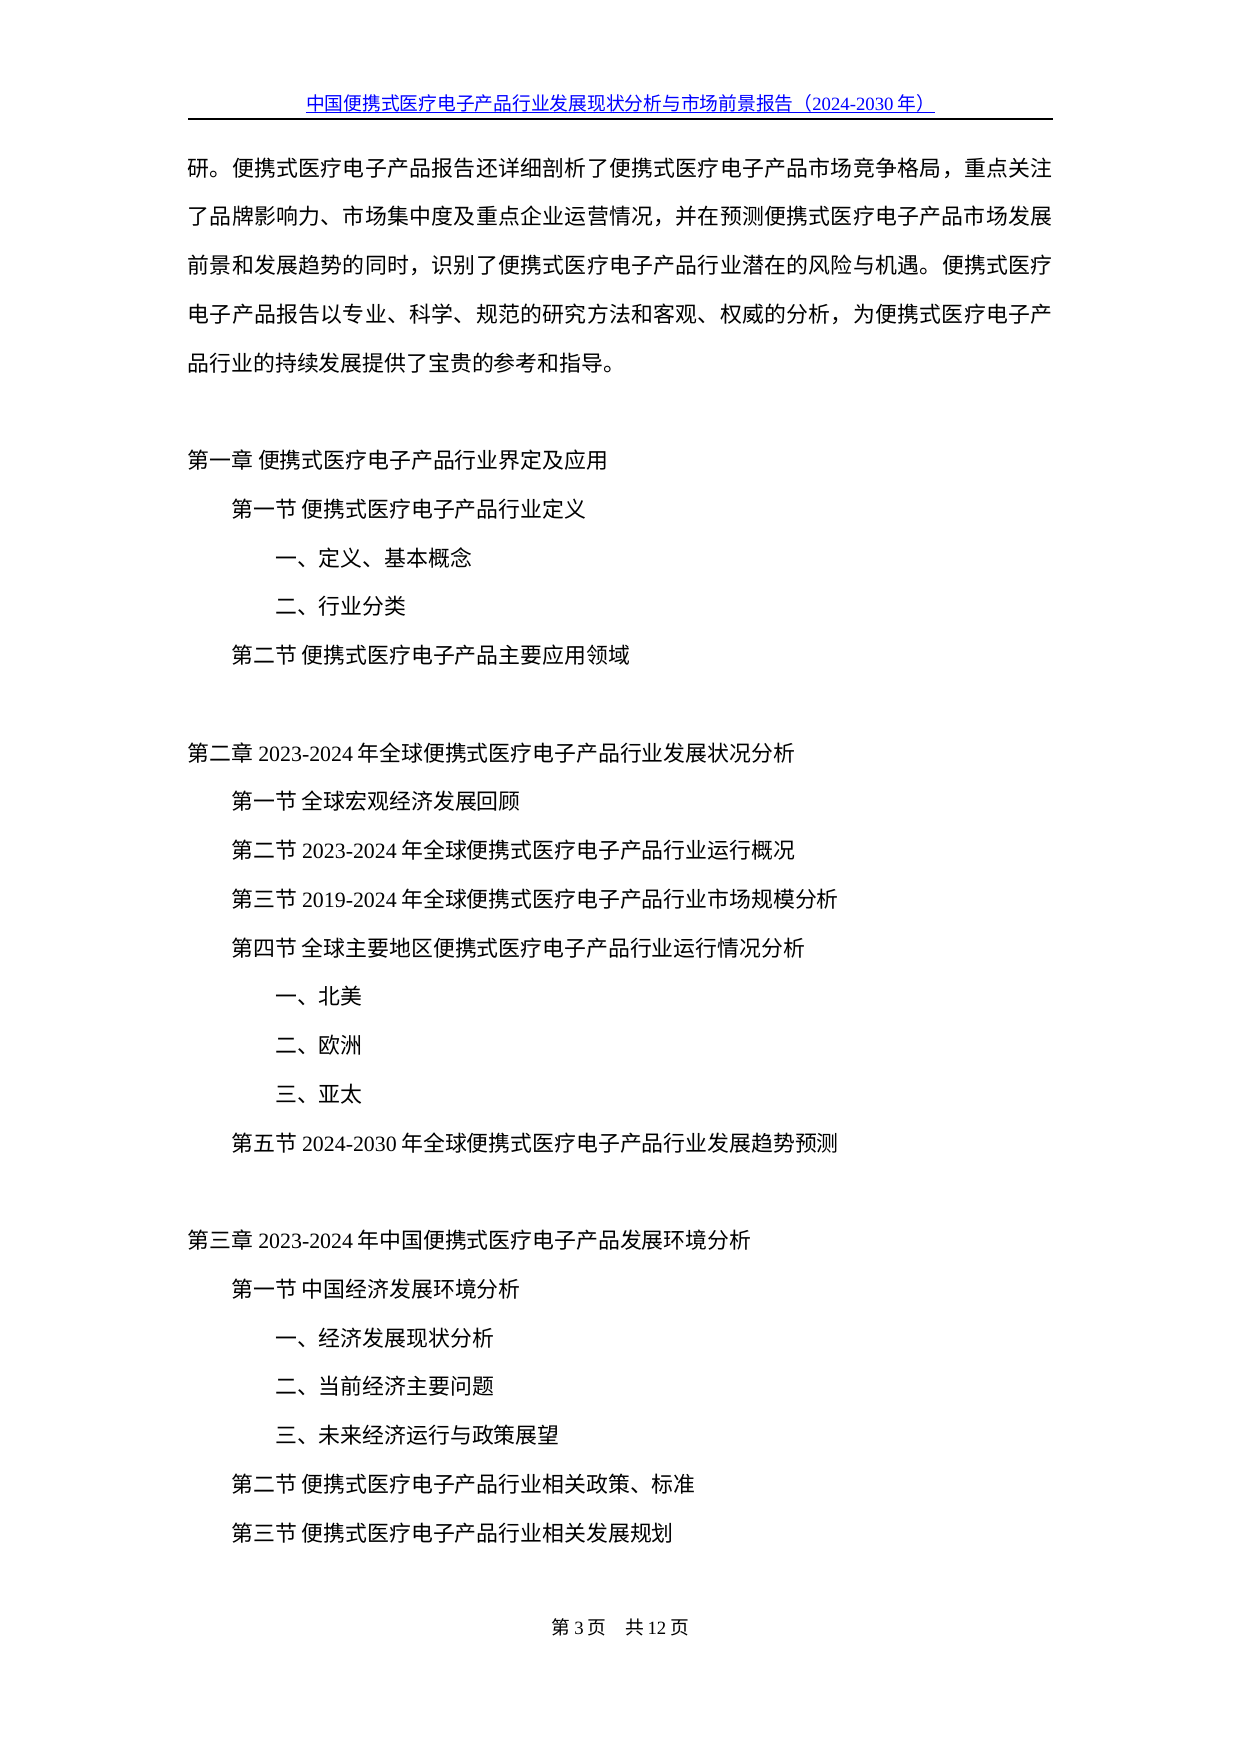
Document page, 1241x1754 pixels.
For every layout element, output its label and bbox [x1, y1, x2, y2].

text [187, 150, 1053, 1548]
